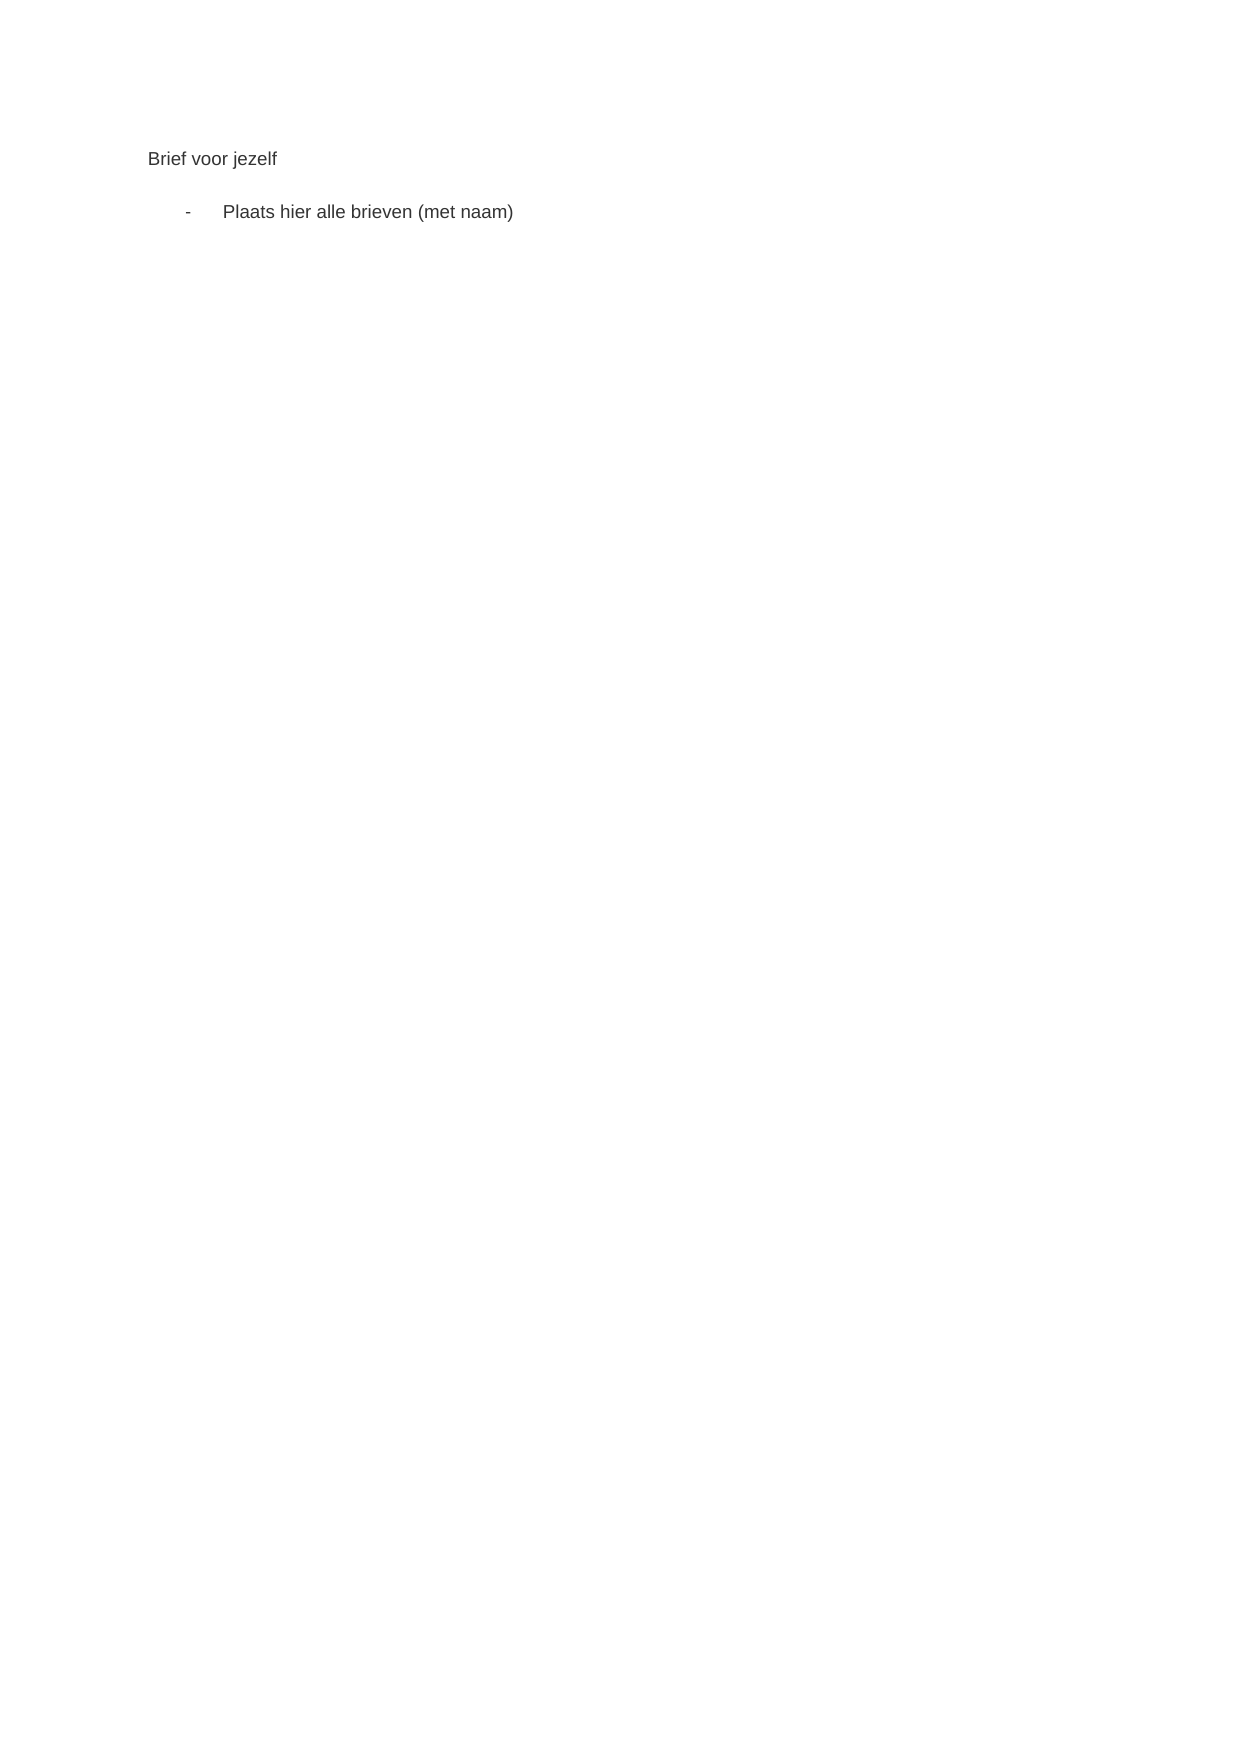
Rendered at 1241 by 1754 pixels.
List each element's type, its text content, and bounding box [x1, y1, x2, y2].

text Brief voor jezelf [148, 148, 1093, 169]
list Plaats hier alle brieven (met naam) [185, 201, 1093, 223]
